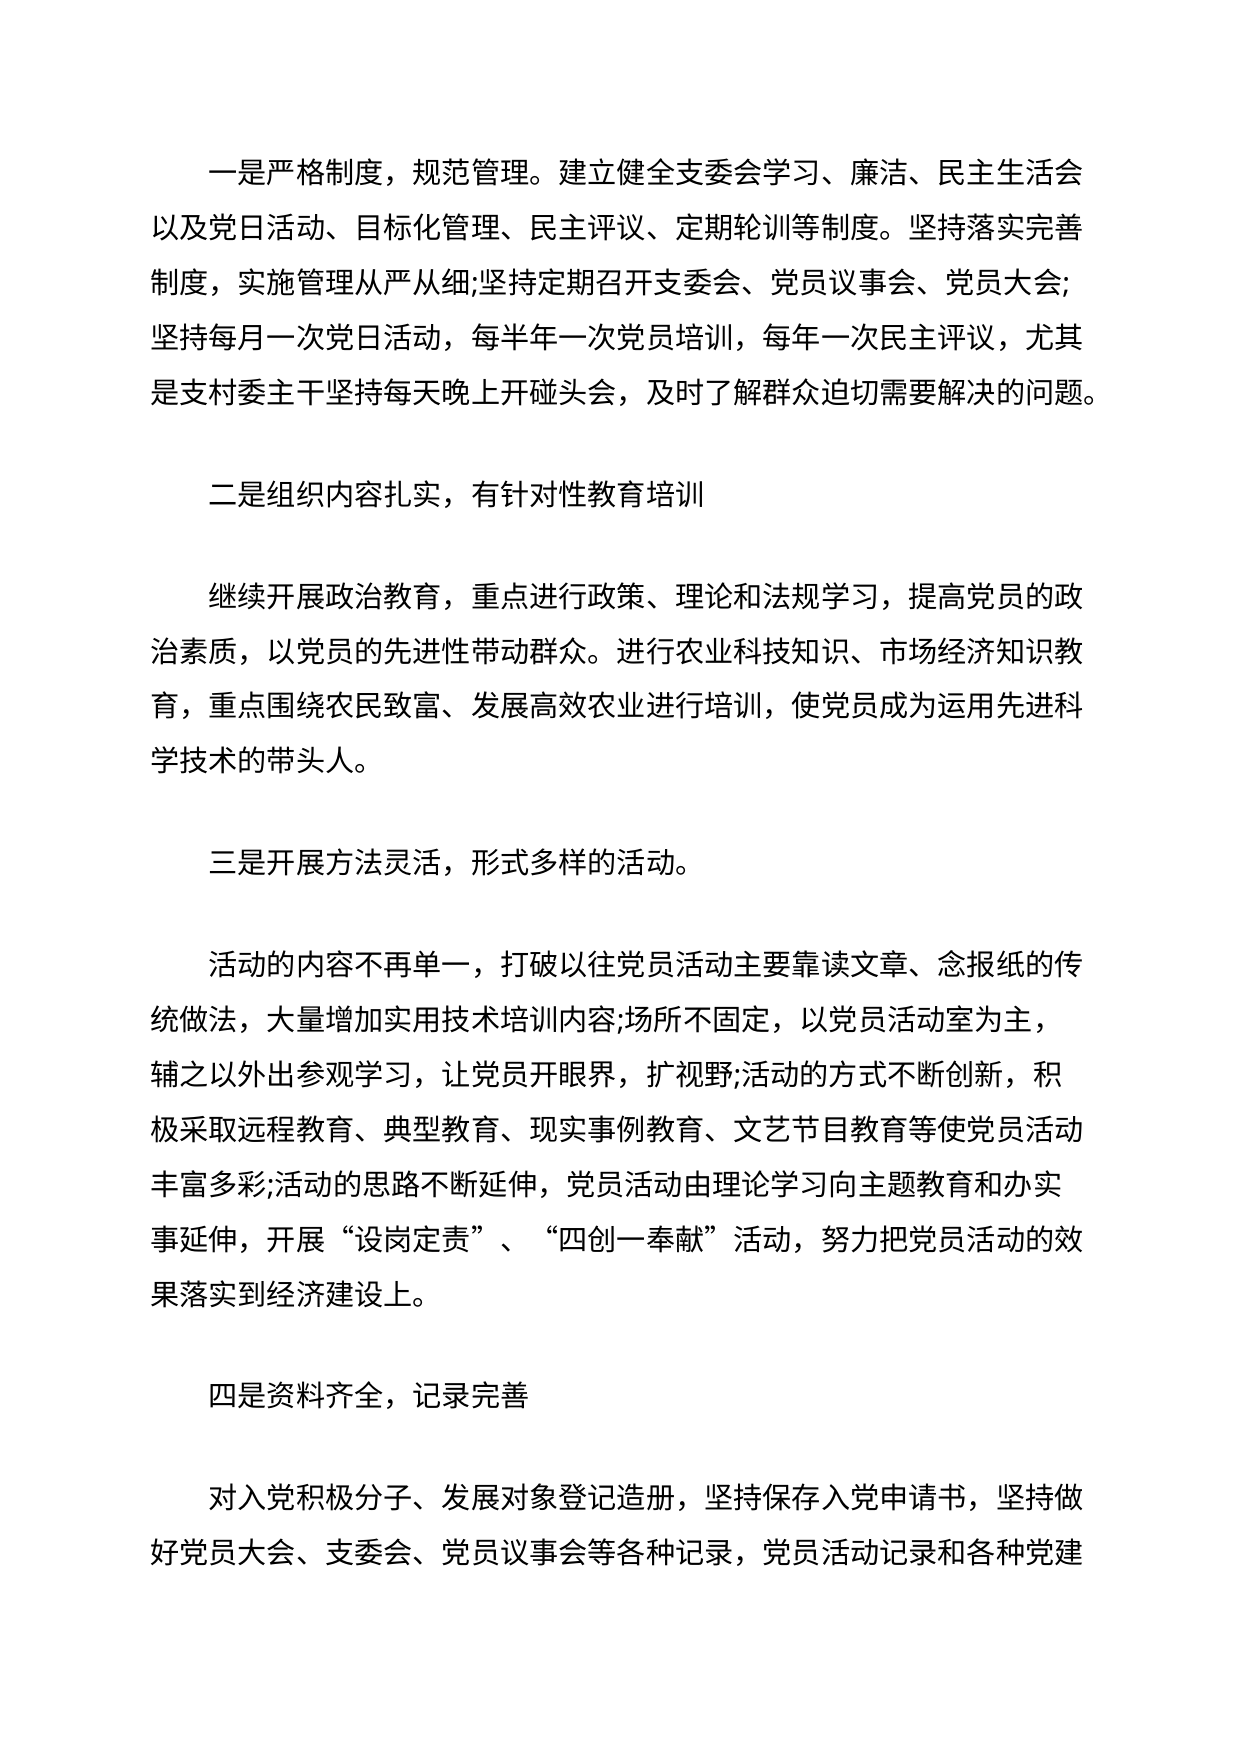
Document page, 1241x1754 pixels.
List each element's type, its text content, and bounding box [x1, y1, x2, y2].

text 二是组织内容扎实，有针对性教育培训 [150, 471, 1090, 514]
text 四是资料齐全，记录完善 [150, 1373, 1090, 1415]
text 三是开展方法灵活，形式多样的活动。 [150, 840, 1090, 882]
text 一是严格制度，规范管理。建立健全支委会学习、廉洁、民主生活会以及党日活动、目标化管理、民主评议、定期轮训等制度。坚持落实完善制度，实施管理从严从细;坚持定期召开支委会、党员议事会、党员大会;坚持每月一次党日活动，每半年一次党员培训，每年一次民主评议，尤其是支村委主干坚持每天晚上开碰头会，及时了解群众迫切需要解决的问题。 [150, 150, 1090, 412]
text 继续开展政治教育，重点进行政策、理论和法规学习，提高党员的政治素质，以党员的先进性带动群众。进行农业科技知识、市场经济知识教育，重点围绕农民致富、发展高效农业进行培训，使党员成为运用先进科学技术的带头人。 [150, 573, 1090, 780]
text 活动的内容不再单一，打破以往党员活动主要靠读文章、念报纸的传统做法，大量增加实用技术培训内容;场所不固定，以党员活动室为主，辅之以外出参观学习，让党员开眼界，扩视野;活动的方式不断创新，积极采取远程教育、典型教育、现实事例教育、文艺节目教育等使党员活动丰富多彩;活动的思路不断延伸，党员活动由理论学习向主题教育和办实事延伸，开展“设岗定责”、“四创一奉献”活动，努力把党员活动的效果落实到经济建设上。 [150, 941, 1090, 1313]
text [150, 1475, 1090, 1572]
